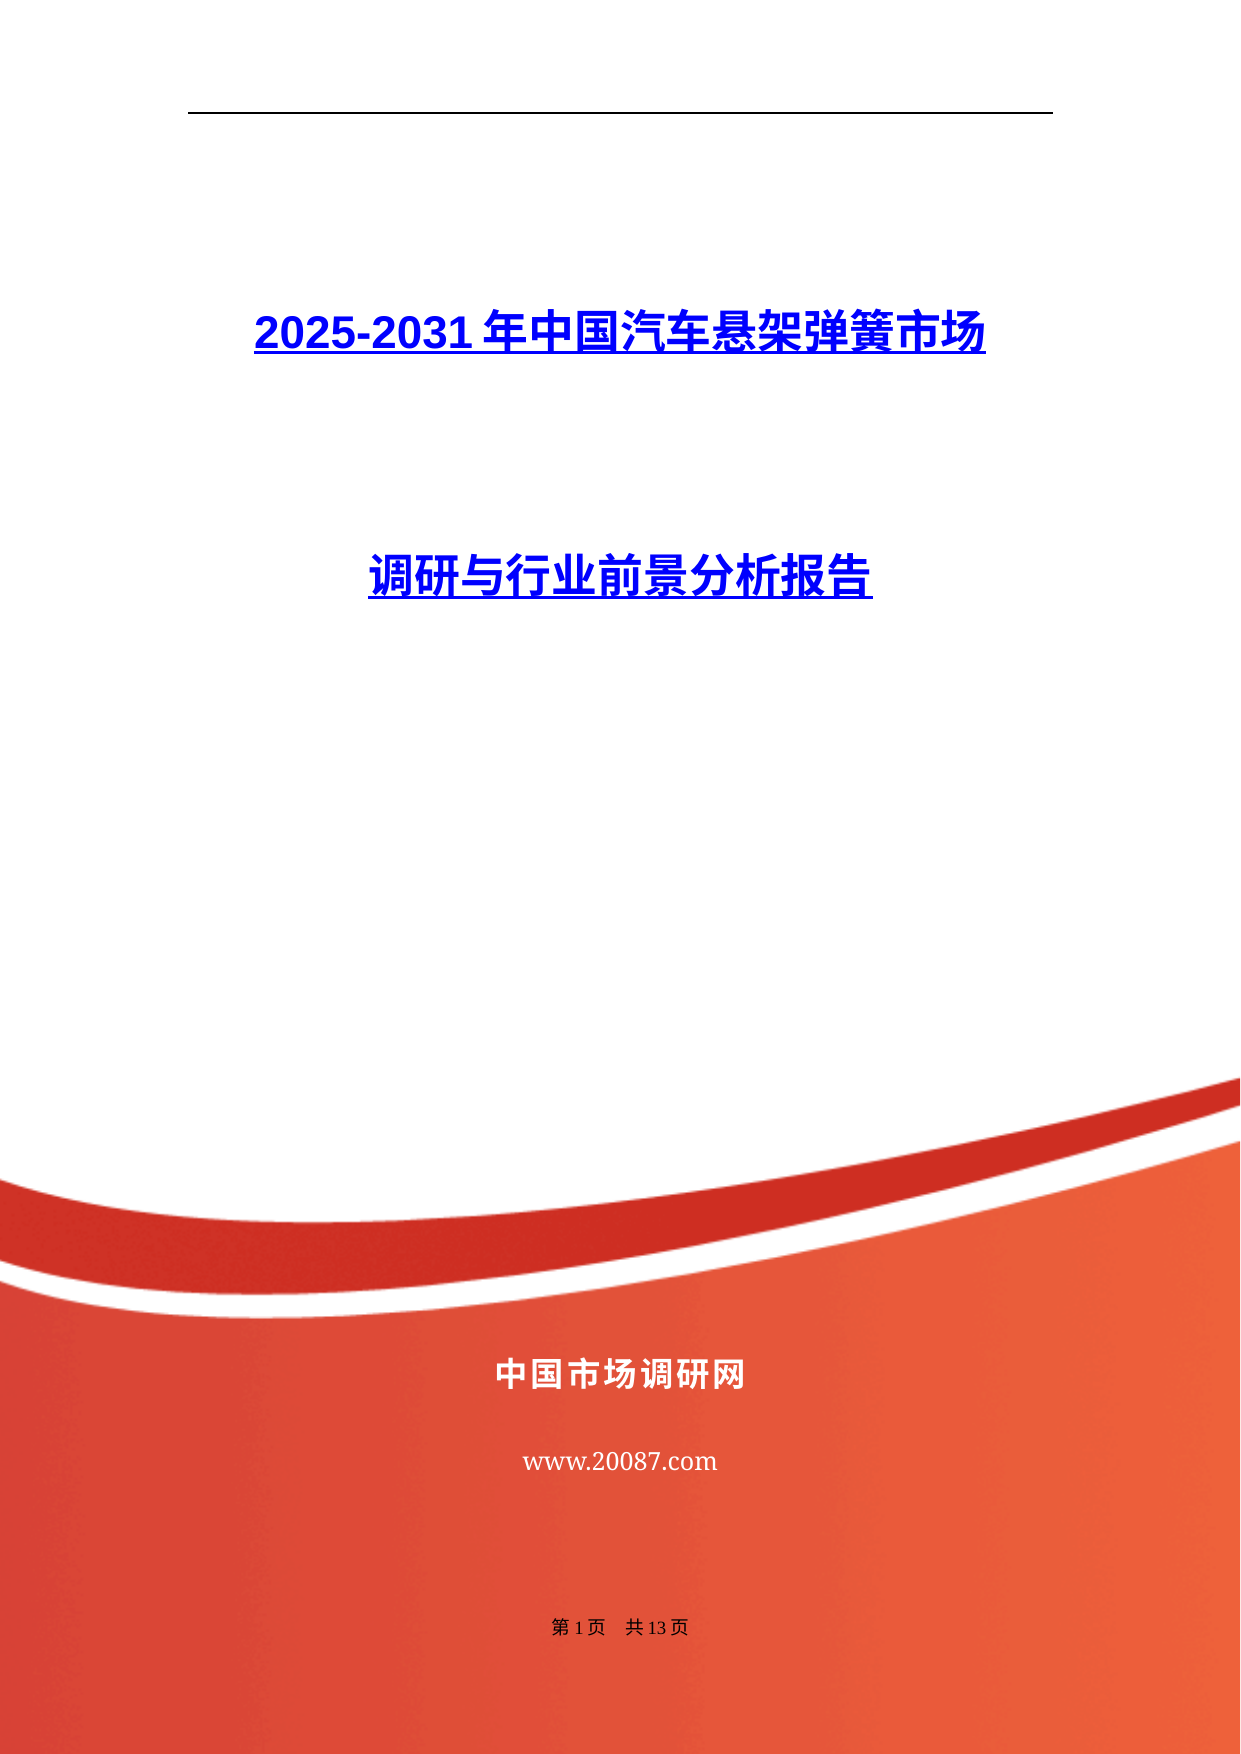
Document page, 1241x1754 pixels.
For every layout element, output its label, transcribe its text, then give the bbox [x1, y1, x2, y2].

table_header 2025-2031年中国汽车悬架弹簧市场调研与行业前景分析报告 [188, 207, 1053, 773]
text www.20087.com [187, 1428, 1053, 1493]
subtitle 中国市场调研网 [187, 1339, 1053, 1404]
picture [0, 1006, 1241, 1754]
